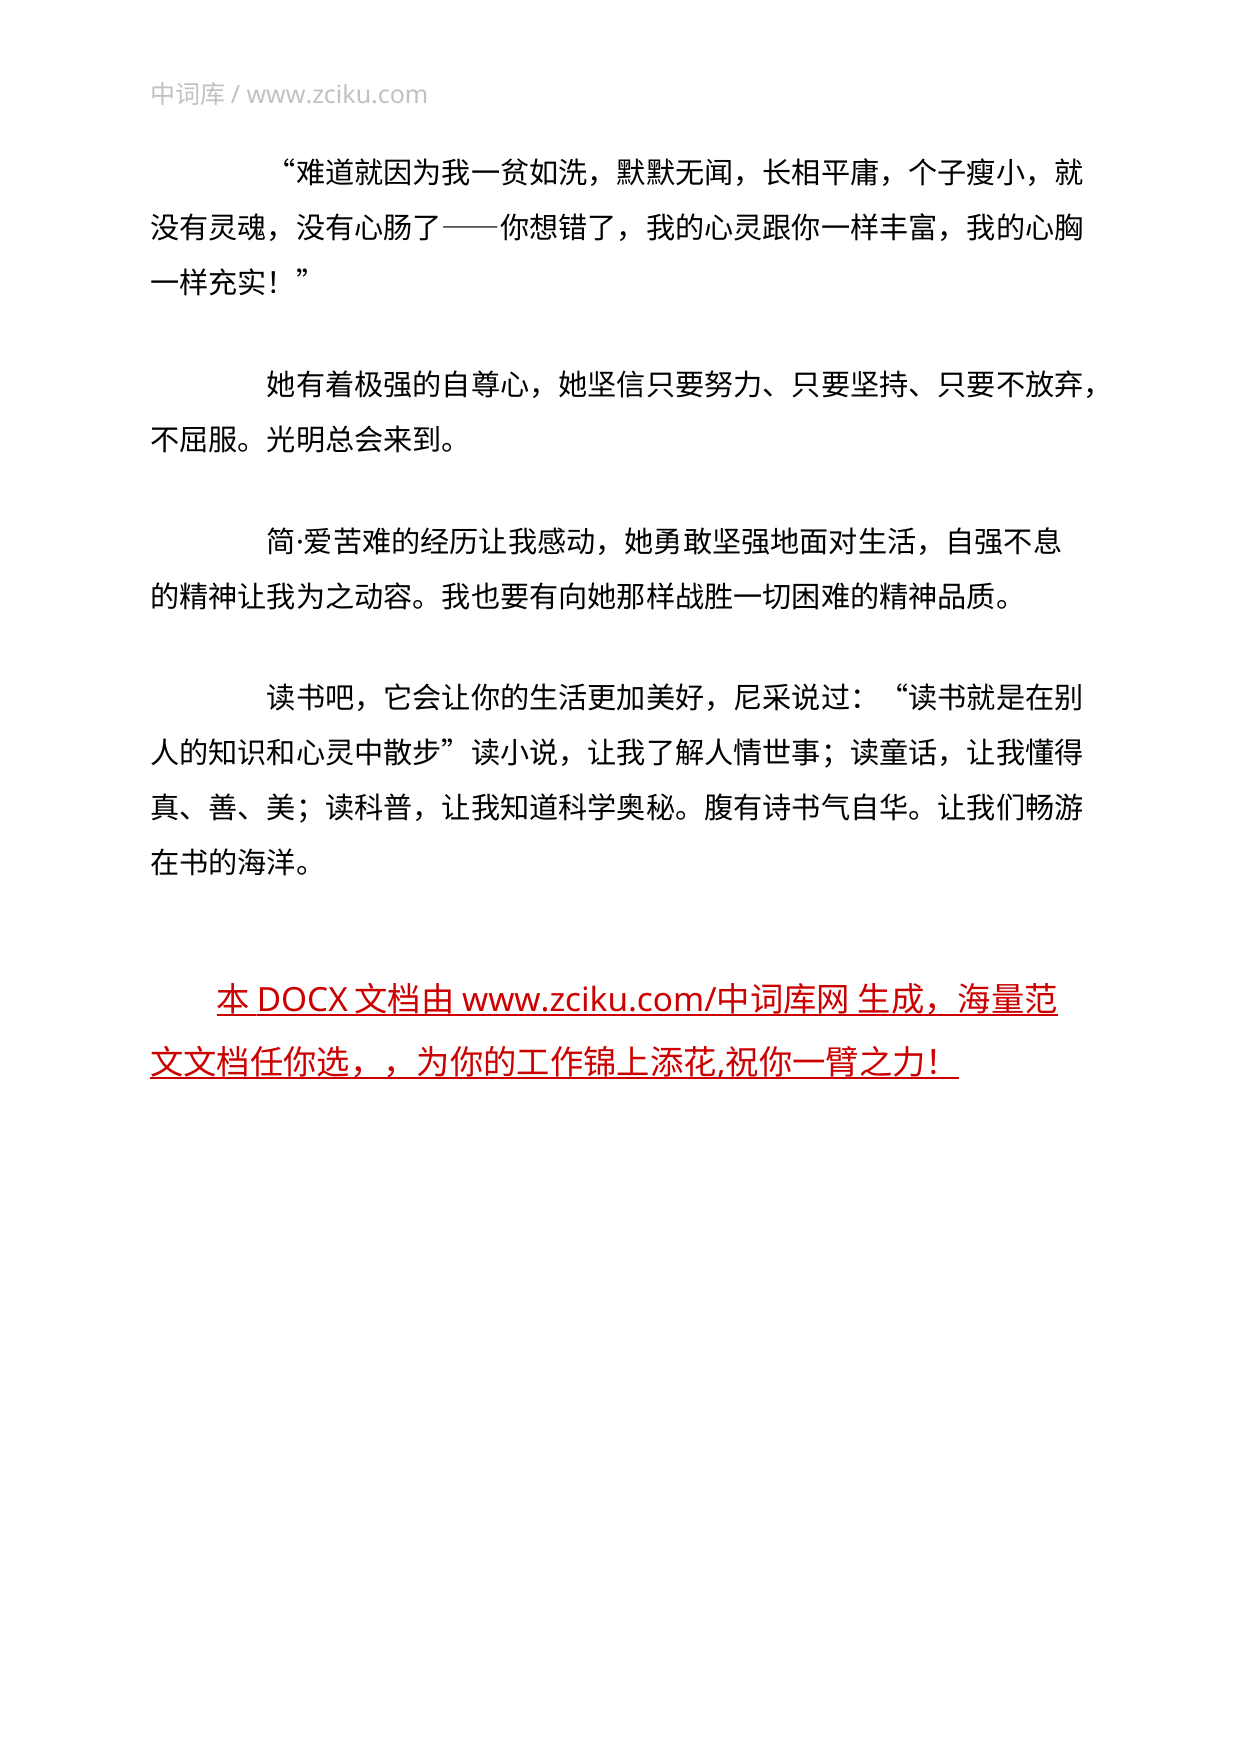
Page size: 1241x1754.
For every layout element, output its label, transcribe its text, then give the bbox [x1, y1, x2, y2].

text 读书吧，它会让你的生活更加美好，尼采说过：“读书就是在别人的知识和心灵中散步”读小说，让我了解人情世事；读童话，让我懂得真、善、美；读科普，让我知道科学奥秘。腹有诗书气自华。让我们畅游在书的海洋。 [150, 675, 1090, 882]
text “难道就因为我一贫如洗，默默无闻，长相平庸，个子瘦小，就没有灵魂，没有心肠了——你想错了，我的心灵跟你一样丰富，我的心胸一样充实！” [150, 150, 1090, 302]
text 简·爱苦难的经历让我感动，她勇敢坚强地面对生活，自强不息的精神让我为之动容。我也要有向她那样战胜一切困难的精神品质。 [150, 518, 1090, 616]
text 她有着极强的自尊心，她坚信只要努力、只要坚持、只要不放弃，不屈服。光明总会来到。 [150, 362, 1090, 459]
text 本DOCX文档由 www.zciku.com/中词库网 生成，海量范文文档任你选，，为你的工作锦上添花,祝你一臂之力！ [150, 973, 1090, 1084]
